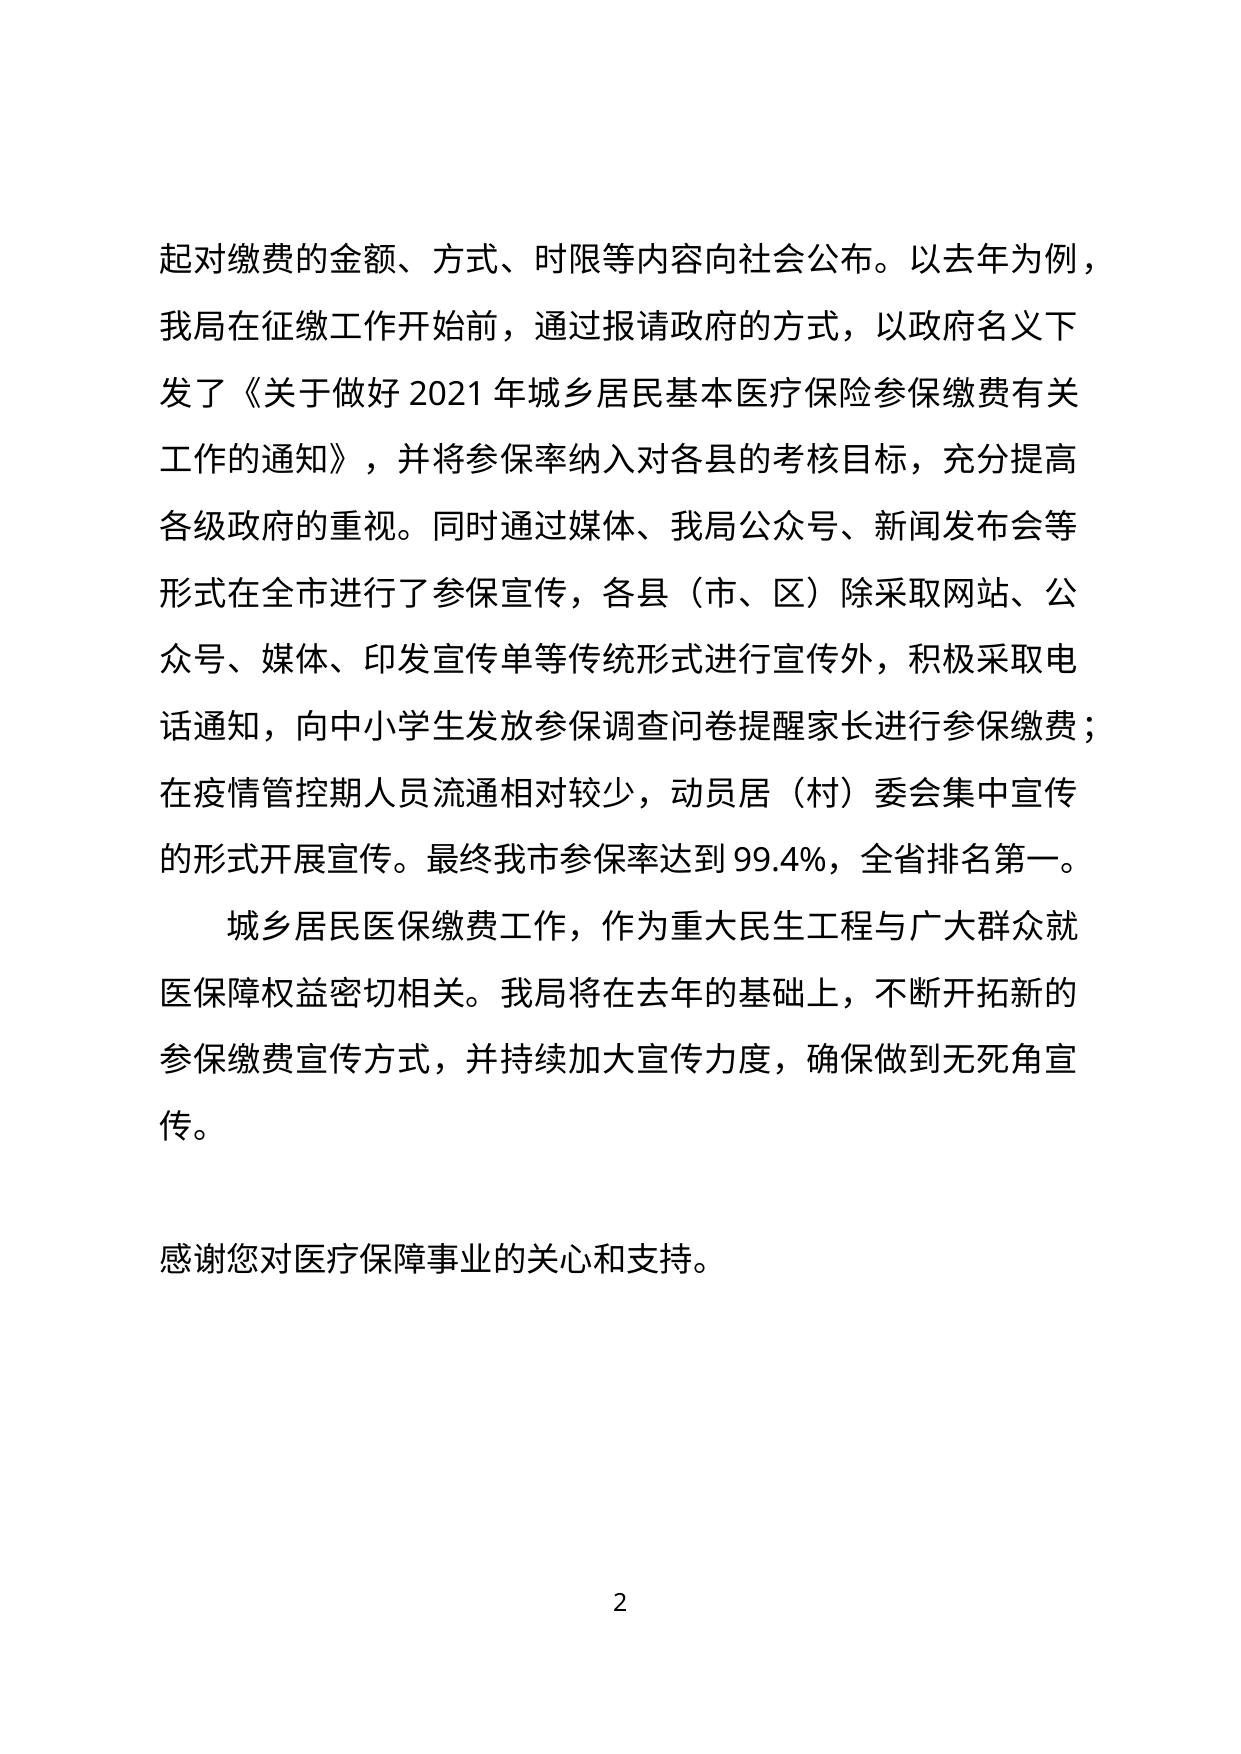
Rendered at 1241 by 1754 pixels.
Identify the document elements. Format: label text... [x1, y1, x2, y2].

text 城乡居民医保缴费工作，作为重大民生工程与广大群众就医保障权益密切相关。我局将在去年的基础上，不断开拓新的参保缴费宣传方式，并持续加大宣传力度，确保做到无死角宣传。 [159, 885, 1081, 1152]
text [159, 218, 1081, 885]
text 感谢您对医疗保障事业的关心和支持。 [159, 1152, 1081, 1285]
